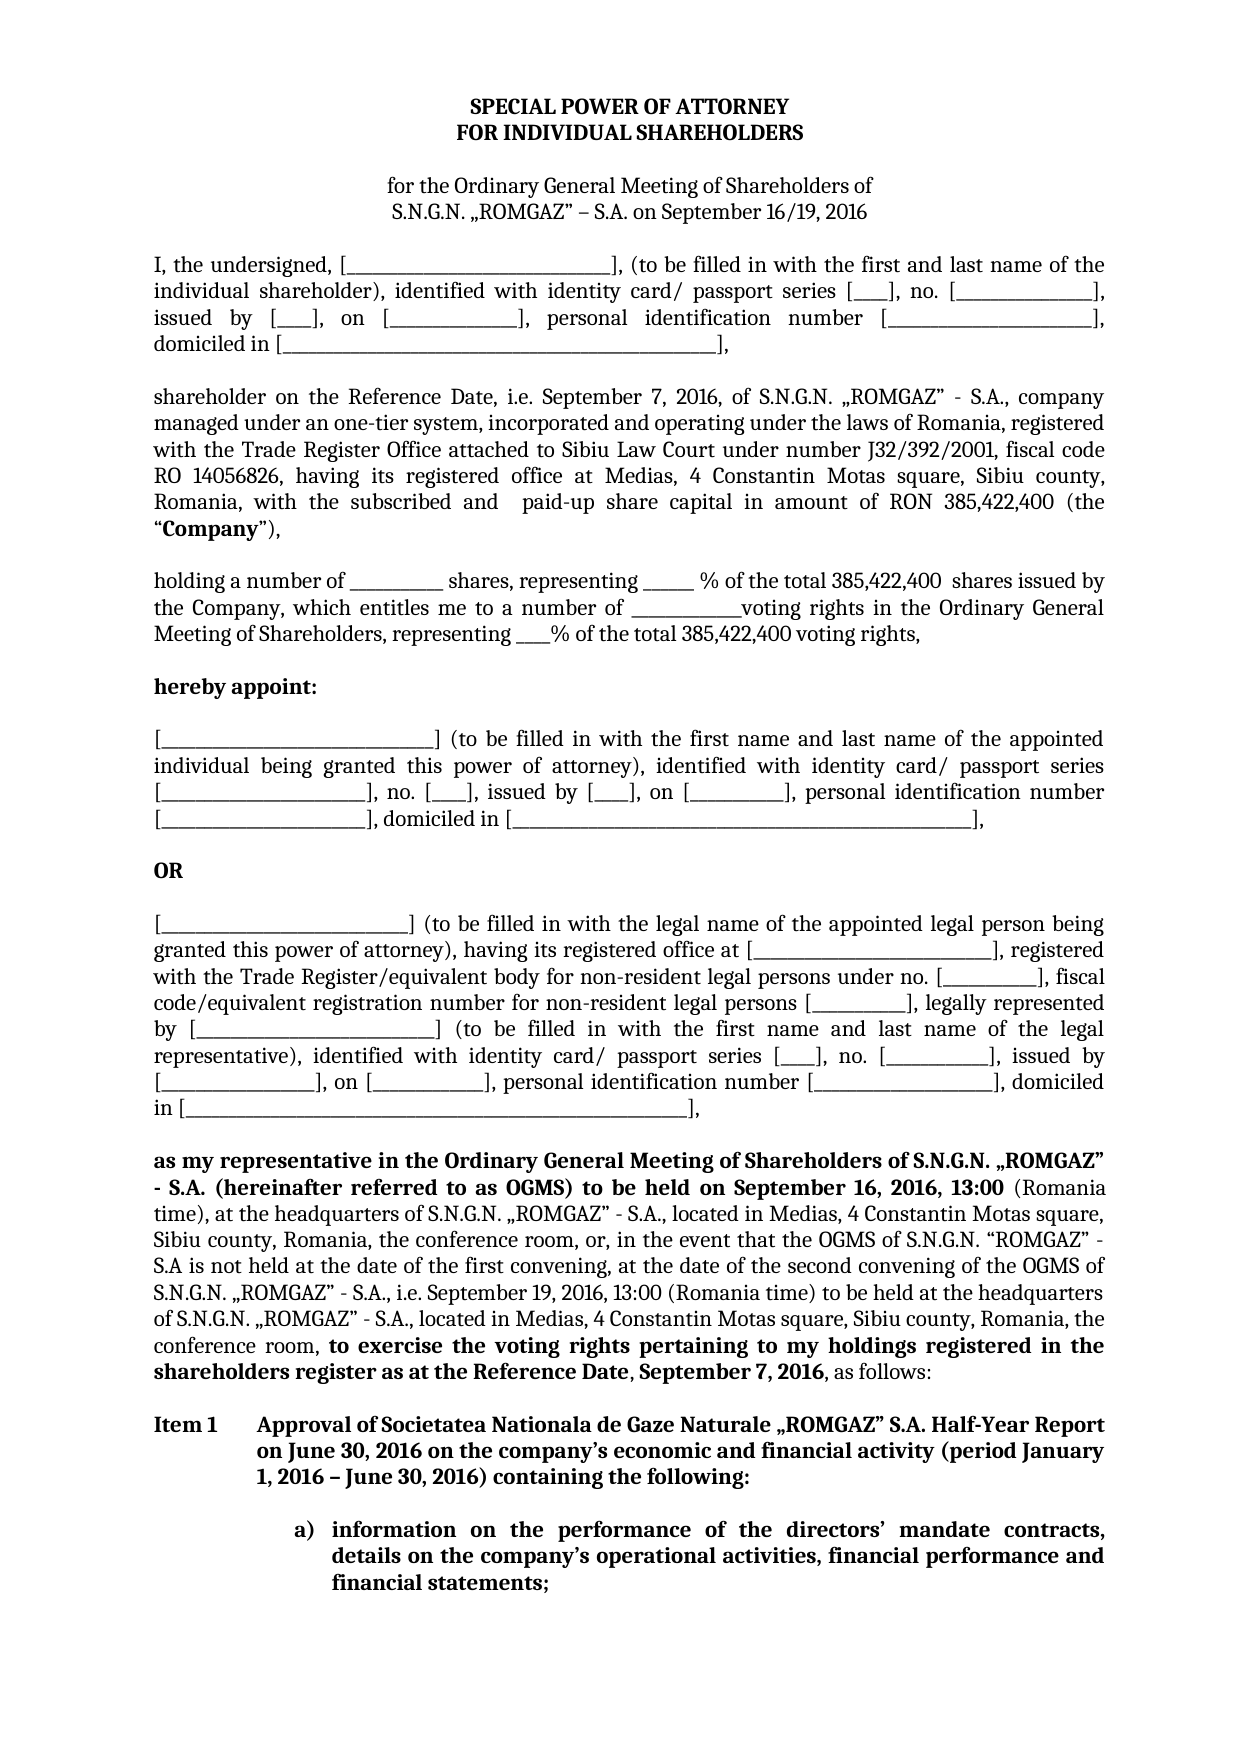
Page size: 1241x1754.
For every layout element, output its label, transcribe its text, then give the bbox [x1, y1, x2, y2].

text S.N.G.N. „ROMGAZ” – S.A. on September 16/19, 2016 [153, 199, 1106, 226]
text for the Ordinary General Meeting of Shareholders of [153, 173, 1106, 199]
text I, the undersigned, [_______________________________], (to be filled in with the first and last name of the individual shareholder), identified with identity card/ passport series [____], no. [________________], issued by [____], on [_______________], personal identification number [________________________], domiciled in [___________________________________________________], [153, 252, 1106, 357]
text shareholder on the Reference Date, i.e. September 7, 2016, of S.N.G.N. „ROMGAZ” - S.A., company managed under an one-tier system, incorporated and operating under the laws of Romania, registered with the Trade Register Office attached to Sibiu Law Court under number J32/392/2001, fiscal code RO 14056826, having its registered office at Medias, 4 Constantin Motas square, Sibiu county, Romania, with the subscribed and paid-up share capital in amount of RON 385,422,400 (the “Company”), [153, 384, 1106, 542]
text Item 1 Approval of Societatea Nationala de Gaze Naturale „ROMGAZ” S.A. Half-Year Report on June 30, 2016 on the company’s economic and financial activity (period January 1, 2016 – June 30, 2016) containing the following: [153, 1411, 1106, 1491]
text holding a number of ___________ shares, representing ______ % of the total 385,422,400 shares issued by the Company, which entitles me to a number of _____________voting rights in the Ordinary General Meeting of Shareholders, representing ____% of the total 385,422,400 voting rights, [153, 568, 1106, 647]
text hereby appoint: [153, 673, 1106, 700]
text as my representative in the Ordinary General Meeting of Shareholders of S.N.G.N. „ROMGAZ” - S.A. (hereinafter referred to as OGMS) to be held on September 16, 2016, 13:00 (Romania time), at the headquarters of S.N.G.N. „ROMGAZ” - S.A., located in Medias, 4 Constantin Motas square, Sibiu county, Romania, the conference room, or, in the event that the OGMS of S.N.G.N. “ROMGAZ” - S.A is not held at the date of the first convening, at the date of the second convening of the OGMS of S.N.G.N. „ROMGAZ” - S.A., i.e. September 19, 2016, 13:00 (Romania time) to be held at the headquarters of S.N.G.N. „ROMGAZ” - S.A., located in Medias, 4 Constantin Motas square, Sibiu county, Romania, the conference room, to exercise the voting rights pertaining to my holdings registered in the shareholders register as at the Reference Date, September 7, 2016, as follows: [153, 1148, 1106, 1385]
text OR [153, 858, 1106, 884]
list information on the performance of the directors’ mandate contracts, details on the company’s operational activities, financial performance and financial statements; [294, 1517, 1106, 1596]
text SPECIAL POWER OF ATTORNEY [153, 94, 1106, 120]
text [_____________________________] (to be filled in with the legal name of the appointed legal person being granted this power of attorney), having its registered office at [____________________________], registered with the Trade Register/equivalent body for non-resident legal persons under no. [___________], fiscal code/equivalent registration number for non-resident legal persons [___________], legally represented by [____________________________] (to be filled in with the first name and last name of the legal representative), identified with identity card/ passport series [____], no. [____________], issued by [__________________], on [_____________], personal identification number [_____________________], domiciled in [___________________________________________________________], [153, 911, 1106, 1122]
text FOR INDIVIDUAL SHAREHOLDERS [153, 120, 1106, 146]
text [________________________________] (to be filled in with the first name and last name of the appointed individual being granted this power of attorney), identified with identity card/ passport series [________________________], no. [____], issued by [____], on [___________], personal identification number [________________________], domiciled in [______________________________________________________], [153, 726, 1106, 832]
